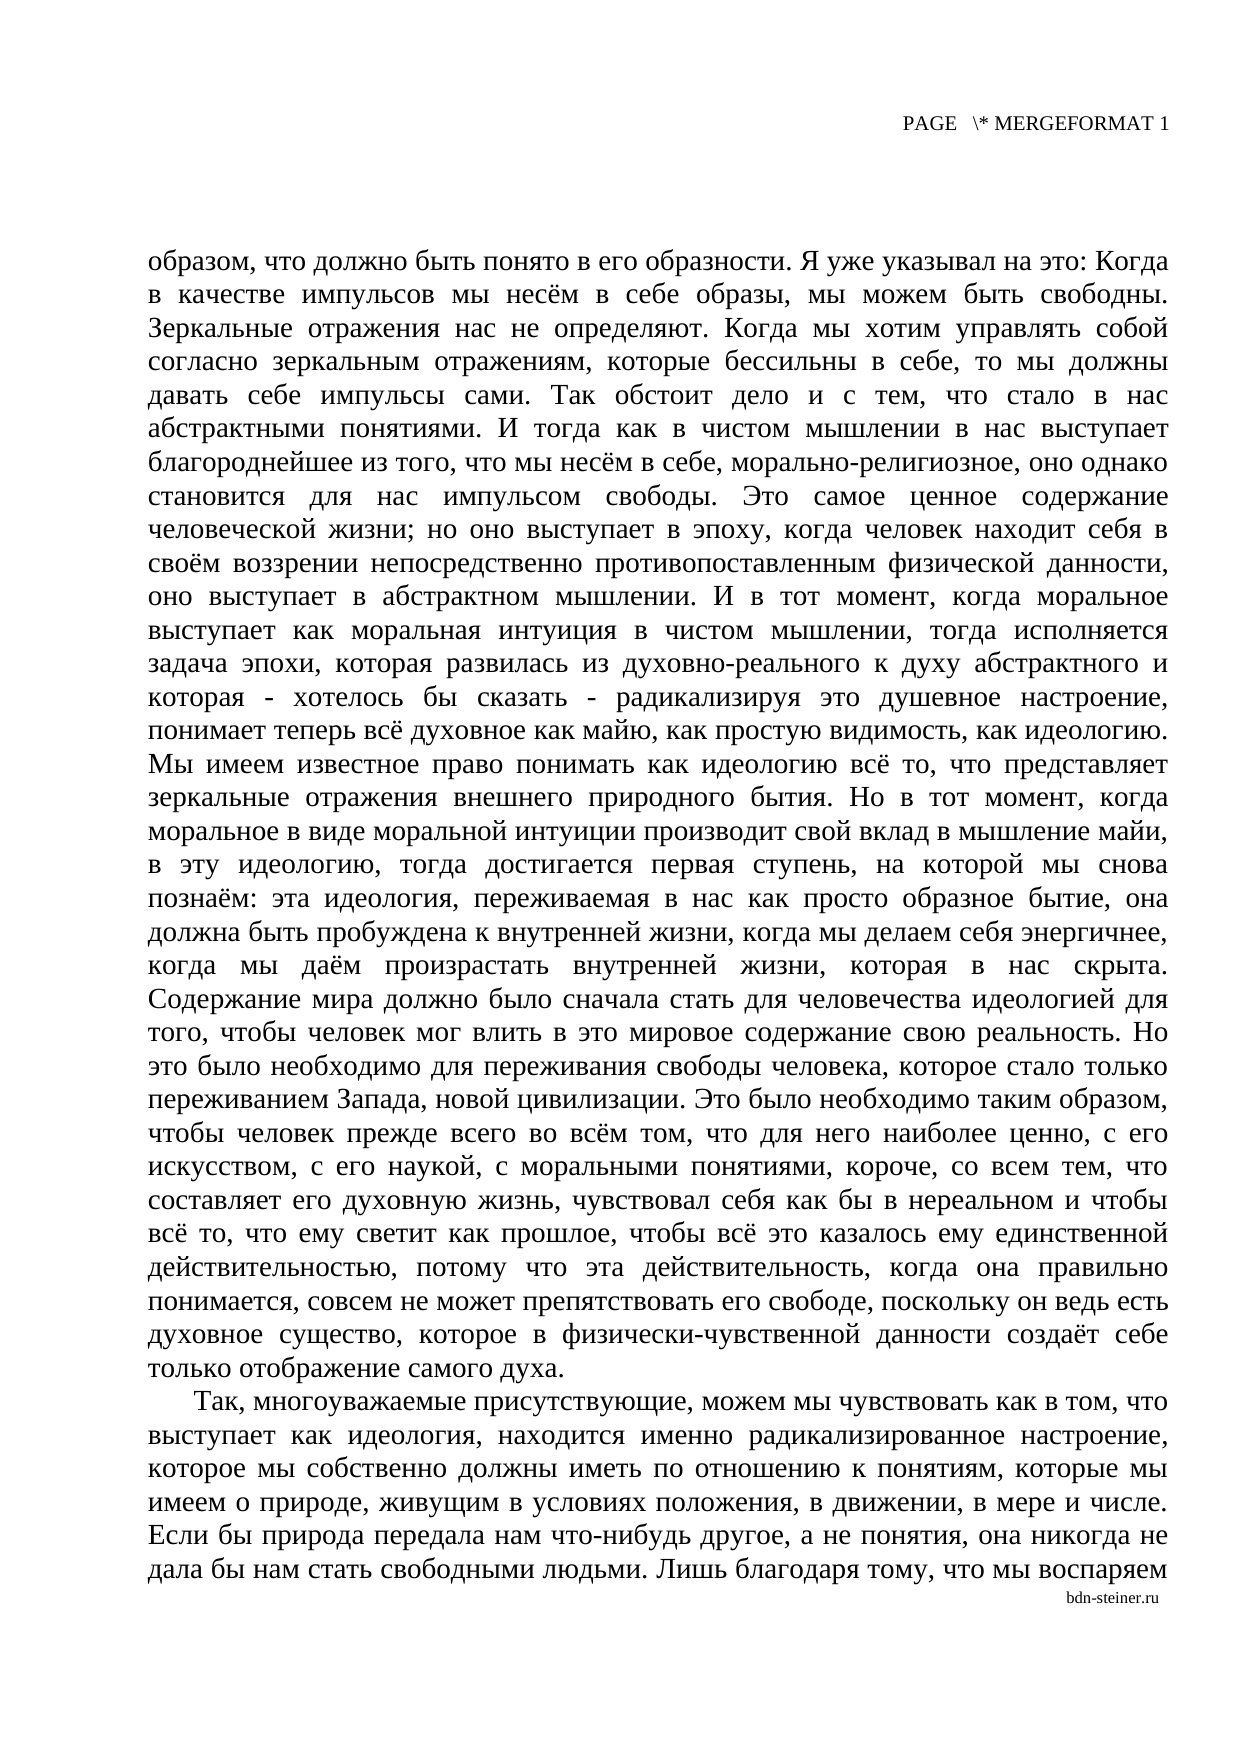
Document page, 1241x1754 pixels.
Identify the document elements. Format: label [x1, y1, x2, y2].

text [148, 243, 1169, 1383]
text [148, 1383, 1169, 1584]
